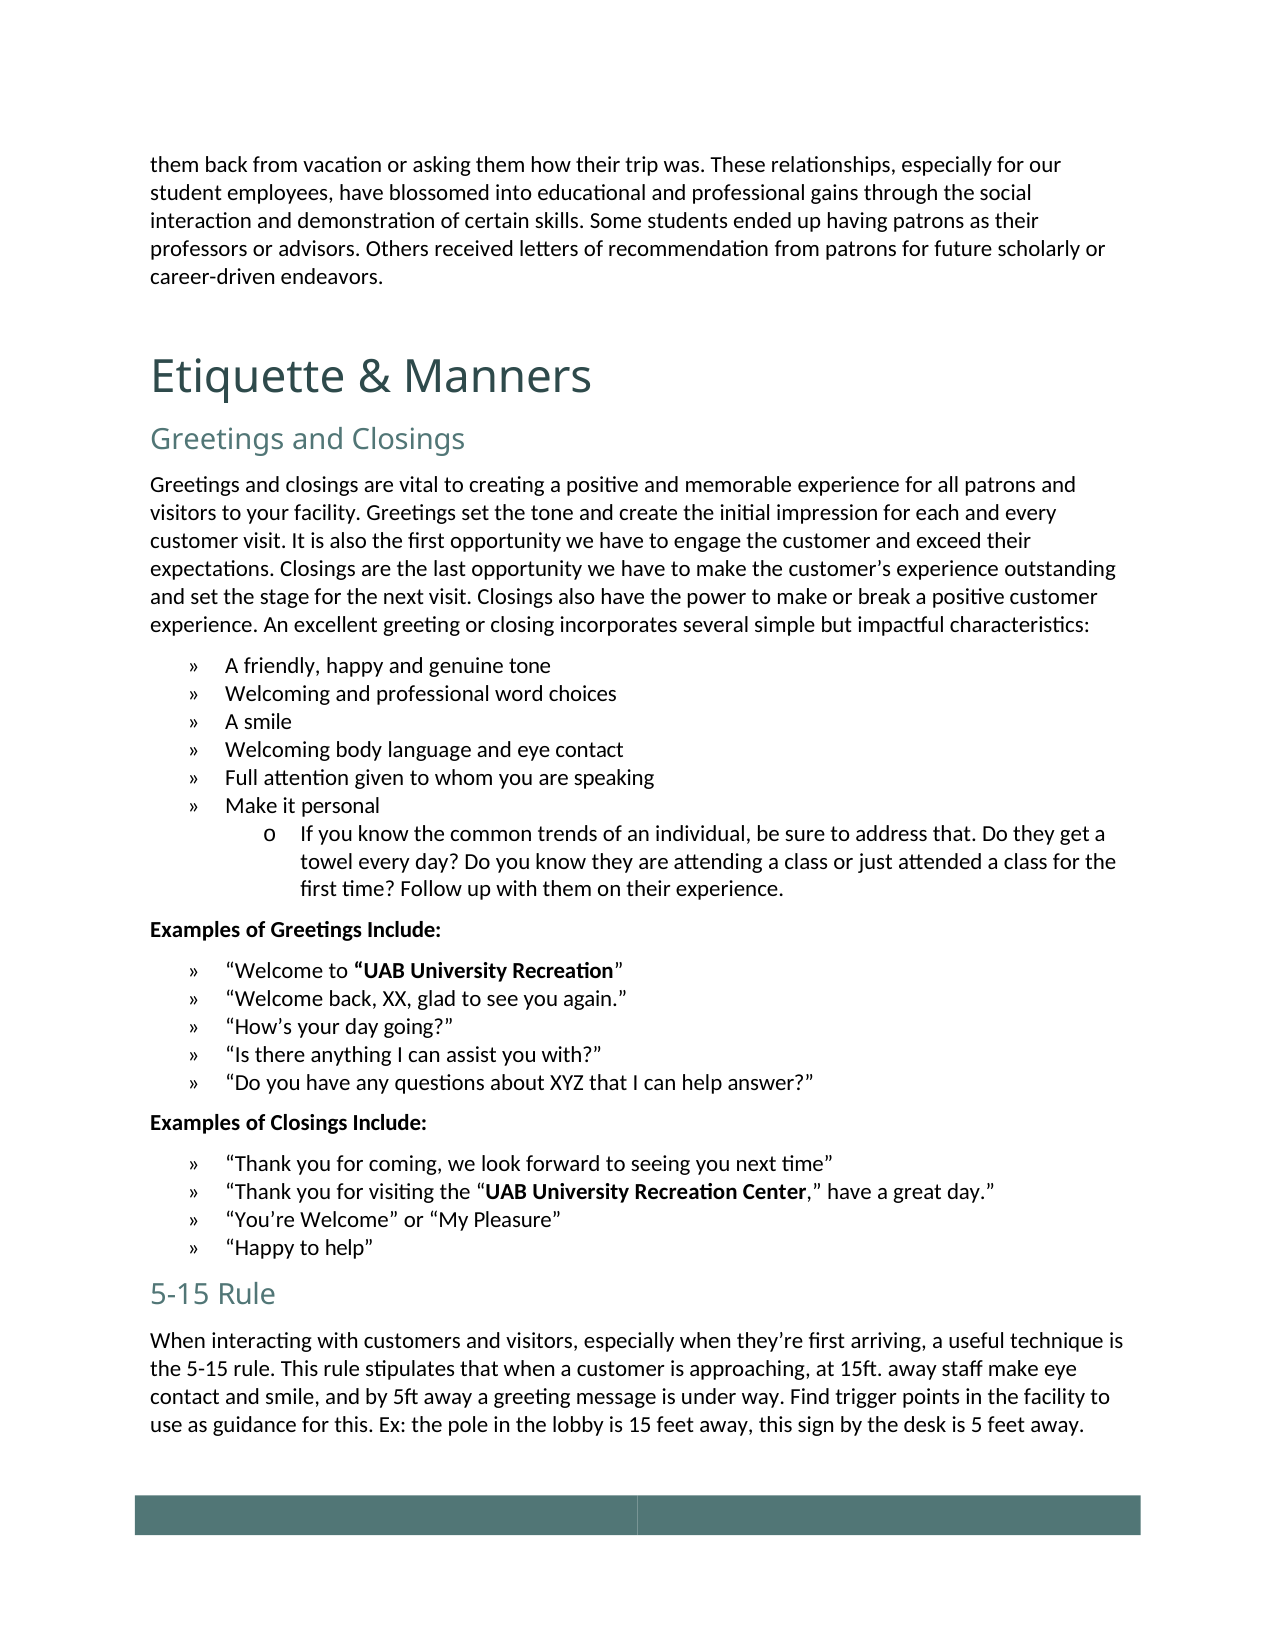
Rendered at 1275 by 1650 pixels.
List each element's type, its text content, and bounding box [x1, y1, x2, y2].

list If you know the common trends of an individual, be sure to address that. Do they get a towel every day? Do you know they are attending a class or just attended a class for the first time? Follow up with them on their experience. [263, 819, 1117, 903]
subtitle Etiquette & Manners [150, 343, 1162, 406]
text » “Is there anything I can assist you with?” [187, 1040, 1162, 1068]
text them back from vacation or asking them how their trip was. These relationships, especially for our student employees, have blossomed into educational and professional gains through the social interaction and demonstration of certain skills. Some students ended up having patrons as their professors or advisors. Others received letters of recommendation from patrons for future scholarly or career-driven endeavors. [150, 150, 1106, 290]
text » Full attention given to whom you are speaking [187, 763, 1162, 791]
subtitle 5-15 Rule [150, 1274, 1162, 1313]
text » Welcoming and professional word choices [187, 679, 1162, 707]
text When interacting with customers and visitors, especially when they’re first arriving, a useful technique is the 5-15 rule. This rule stipulates that when a customer is approaching, at 15ft. away staff make eye contact and smile, and by 5ft away a greeting message is under way. Find trigger points in the facility to use as guidance for this. Ex: the pole in the lobby is 15 feet away, this sign by the desk is 5 feet away. [150, 1326, 1124, 1438]
text » “Welcome to “UAB University Recreation” [187, 956, 1162, 984]
text » “Happy to help” [187, 1233, 1162, 1261]
subtitle Examples of Closings Include: [150, 1108, 1162, 1137]
text » Make it personal [187, 791, 1162, 819]
subtitle Greetings and Closings [150, 418, 1162, 458]
text » A friendly, happy and genuine tone [187, 651, 1162, 679]
text » “Thank you for coming, we look forward to seeing you next time” [187, 1149, 1162, 1177]
subtitle Examples of Greetings Include: [150, 916, 1162, 943]
text » “Thank you for visiting the “UAB University Recreation Center,” have a great day.” [187, 1177, 1162, 1205]
text » A smile [187, 707, 1162, 735]
text » Welcoming body language and eye contact [187, 735, 1162, 763]
text » “Welcome back, XX, glad to see you again.” [187, 984, 1162, 1012]
text Greetings and closings are vital to creating a positive and memorable experience for all patrons and visitors to your facility. Greetings set the tone and create the initial impression for each and every customer visit. It is also the first opportunity we have to engage the customer and exceed their [150, 470, 1124, 554]
text expectations. Closings are the last opportunity we have to make the customer’s experience outstanding and set the stage for the next visit. Closings also have the power to make or break a positive customer experience. An excellent greeting or closing incorporates several simple but impactful characteristics: [150, 554, 1124, 638]
text » “How’s your day going?” [187, 1012, 1162, 1040]
text » “You’re Welcome” or “My Pleasure” [187, 1205, 1162, 1233]
text » “Do you have any questions about XYZ that I can help answer?” [187, 1068, 1162, 1096]
